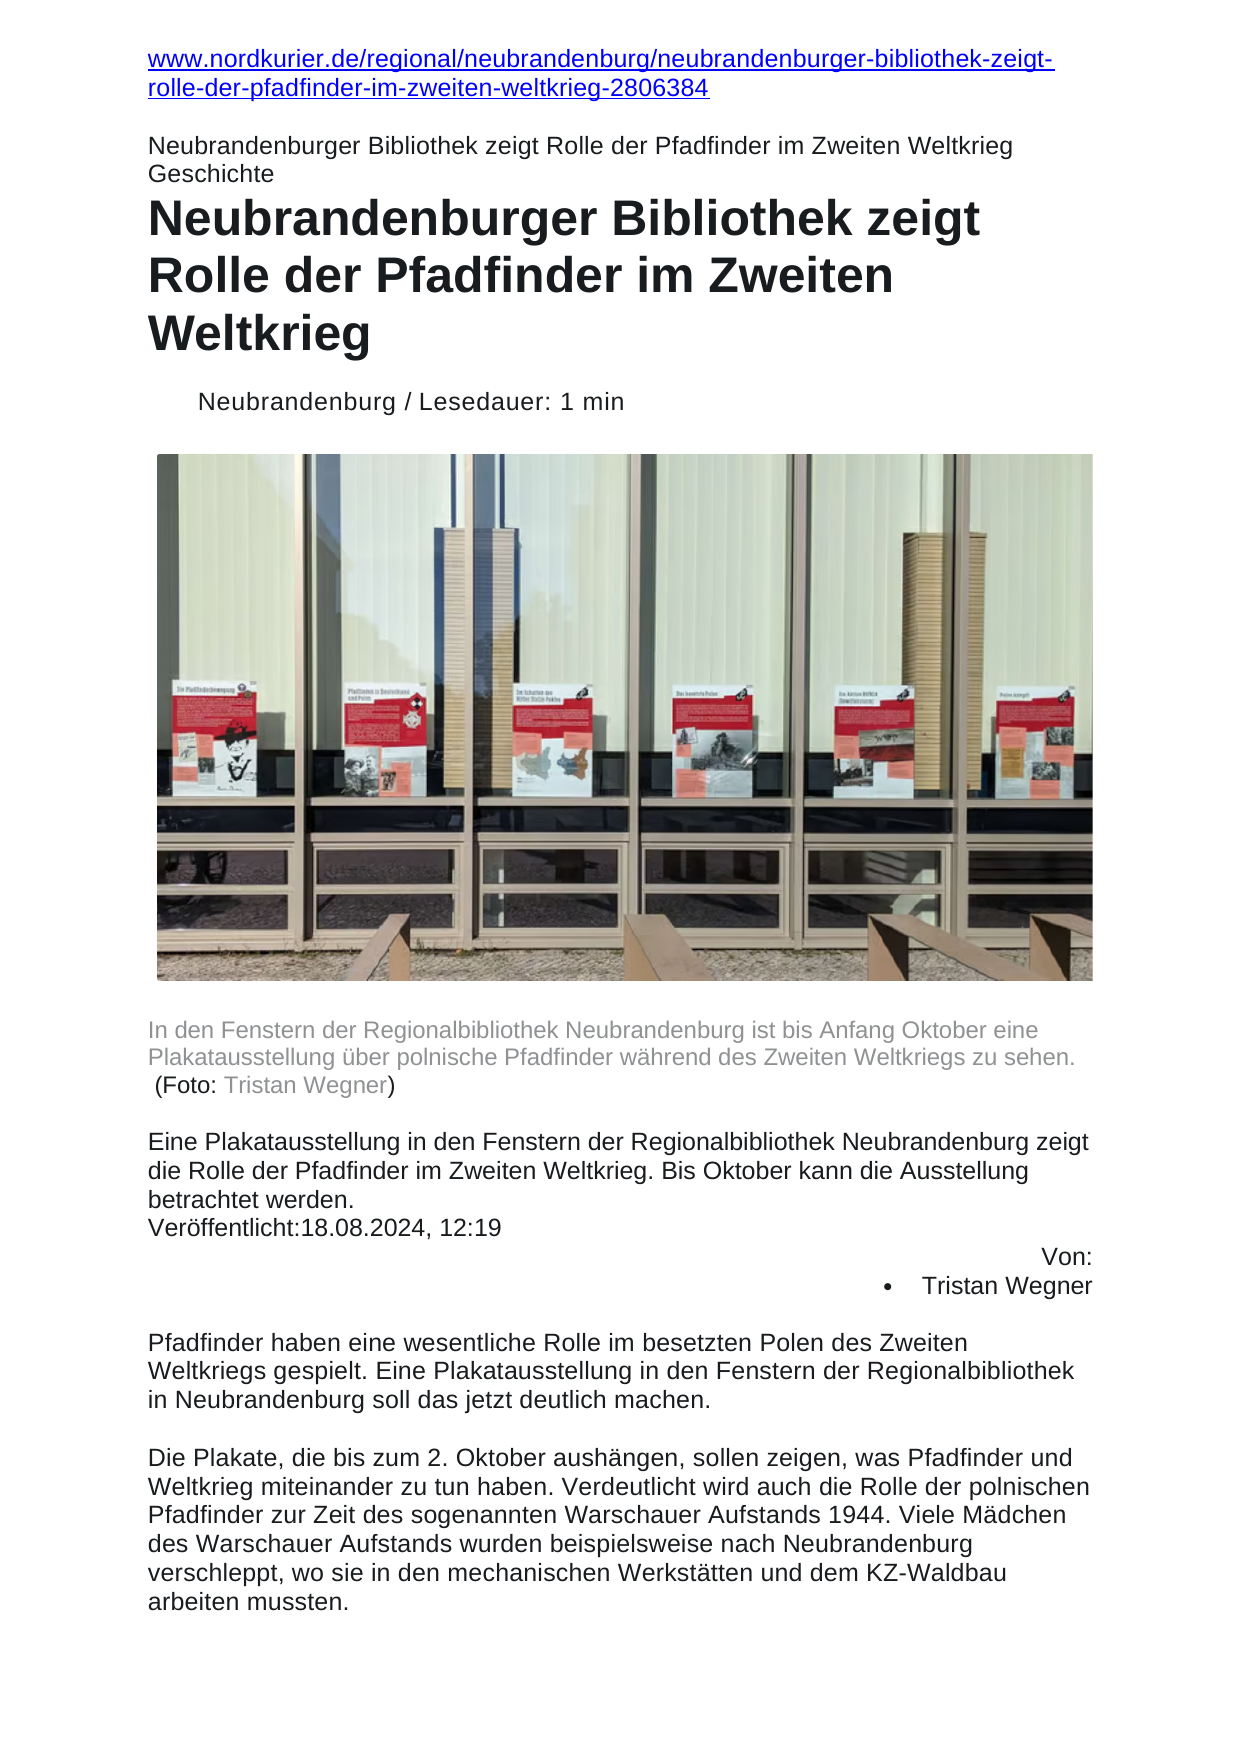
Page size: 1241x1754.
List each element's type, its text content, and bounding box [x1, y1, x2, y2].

picture [147, 445, 1093, 988]
text (Foto: Tristan Wegner) [148, 1071, 1093, 1098]
text Eine Plakatausstellung in den Fenstern der Regionalbibliothek Neubrandenburg zeigt die Rolle der Pfadfinder im Zweiten Weltkrieg. Bis Oktober kann die Ausstellung betrachtet werden. [148, 1127, 1093, 1213]
text Pfadfinder haben eine wesentliche Rolle im besetzten Polen des Zweiten Weltkriegs gespielt. Eine Plakatausstellung in den Fenstern der Regionalbibliothek in Neubrandenburg soll das jetzt deutlich machen. [148, 1328, 1093, 1414]
text Geschichte [148, 159, 1093, 188]
text Von: [148, 1242, 1093, 1271]
text Veröffentlicht:18.08.2024, 12:19 [148, 1213, 1093, 1242]
text In den Fenstern der Regionalbibliothek Neubrandenburg ist bis Anfang Oktober eine Plakatausstellung über polnische Pfadfinder während des Zweiten Weltkriegs zu sehen. [148, 1016, 1093, 1071]
text Die Plakate, die bis zum 2. Oktober aushängen, sollen zeigen, was Pfadfinder und Weltkrieg miteinander zu tun haben. Verdeutlicht wird auch die Rolle der polnischen Pfadfinder zur Zeit des sogenannten Warschauer Aufstands 1944. Viele Mädchen des Warschauer Aufstands wurden beispielsweise nach Neubrandenburg verschleppt, wo sie in den mechanischen Werkstätten und dem KZ-Waldbau arbeiten mussten. [148, 1443, 1093, 1616]
list Tristan Wegner [110, 1271, 1093, 1299]
text Neubrandenburger Bibliothek zeigt Rolle der Pfadfinder im Zweiten Weltkrieg [148, 188, 1093, 361]
text Neubrandenburg / Lesedauer: 1 min [148, 361, 1093, 416]
text www.nordkurier.de/regional/neubrandenburg/neubrandenburger-bibliothek-zeigt-rolle-der-pfadfinder-im-zweiten-weltkrieg-2806384 [148, 44, 1093, 102]
text Neubrandenburger Bibliothek zeigt Rolle der Pfadfinder im Zweiten Weltkrieg [148, 131, 1093, 159]
